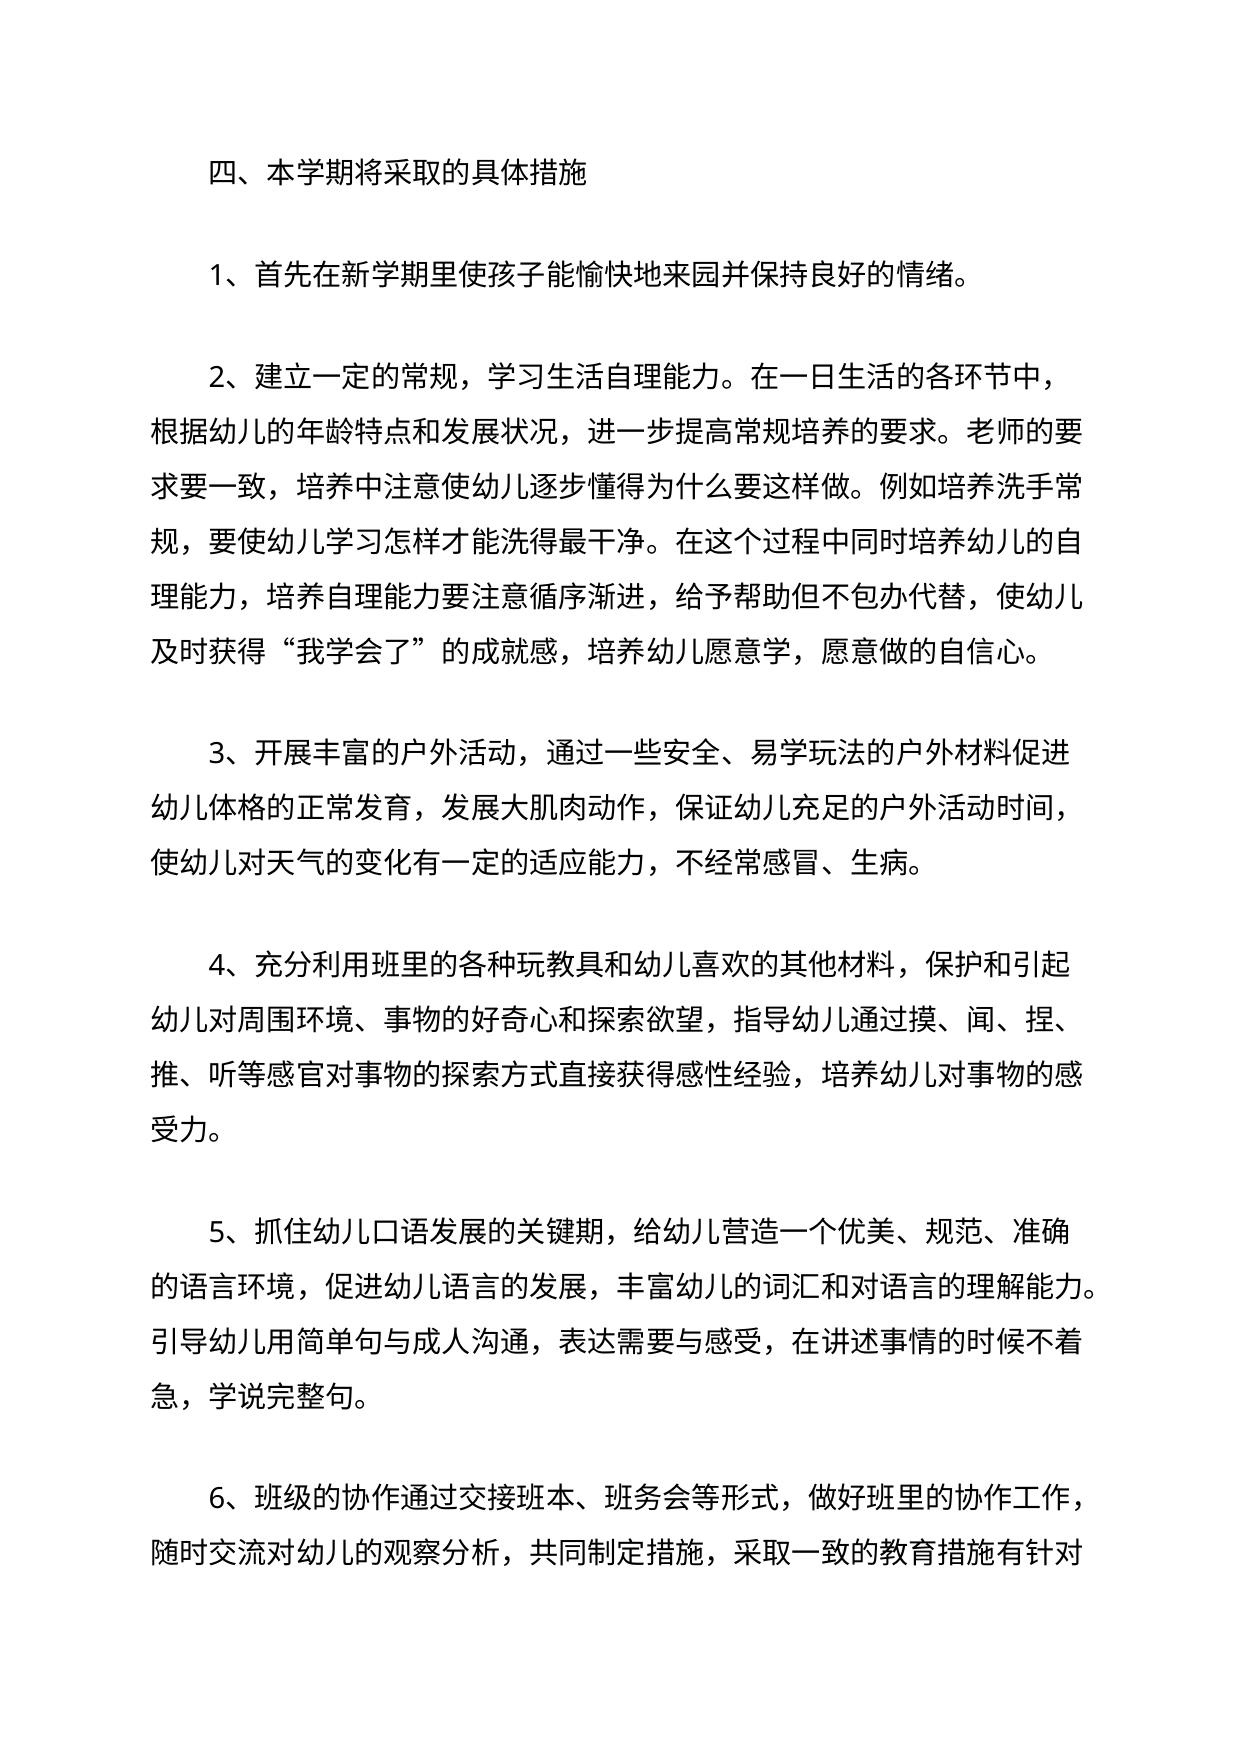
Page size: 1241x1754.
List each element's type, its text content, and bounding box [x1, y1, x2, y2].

text 四、本学期将采取的具体措施 [150, 150, 1090, 192]
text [150, 1475, 1090, 1572]
text 5、抓住幼儿口语发展的关键期，给幼儿营造一个优美、规范、准确的语言环境，促进幼儿语言的发展，丰富幼儿的词汇和对语言的理解能力。引导幼儿用简单句与成人沟通，表达需要与感受，在讲述事情的时候不着急，学说完整句。 [150, 1208, 1090, 1415]
text 4、充分利用班里的各种玩教具和幼儿喜欢的其他材料，保护和引起幼儿对周围环境、事物的好奇心和探索欲望，指导幼儿通过摸、闻、捏、推、听等感官对事物的探索方式直接获得感性经验，培养幼儿对事物的感受力。 [150, 942, 1090, 1149]
text 3、开展丰富的户外活动，通过一些安全、易学玩法的户外材料促进幼儿体格的正常发育，发展大肌肉动作，保证幼儿充足的户外活动时间，使幼儿对天气的变化有一定的适应能力，不经常感冒、生病。 [150, 730, 1090, 882]
text 2、建立一定的常规，学习生活自理能力。在一日生活的各环节中，根据幼儿的年龄特点和发展状况，进一步提高常规培养的要求。老师的要求要一致，培养中注意使幼儿逐步懂得为什么要这样做。例如培养洗手常规，要使幼儿学习怎样才能洗得最干净。在这个过程中同时培养幼儿的自理能力，培养自理能力要注意循序渐进，给予帮助但不包办代替，使幼儿及时获得“我学会了”的成就感，培养幼儿愿意学，愿意做的自信心。 [150, 354, 1090, 671]
text 1、首先在新学期里使孩子能愉快地来园并保持良好的情绪。 [150, 252, 1090, 294]
